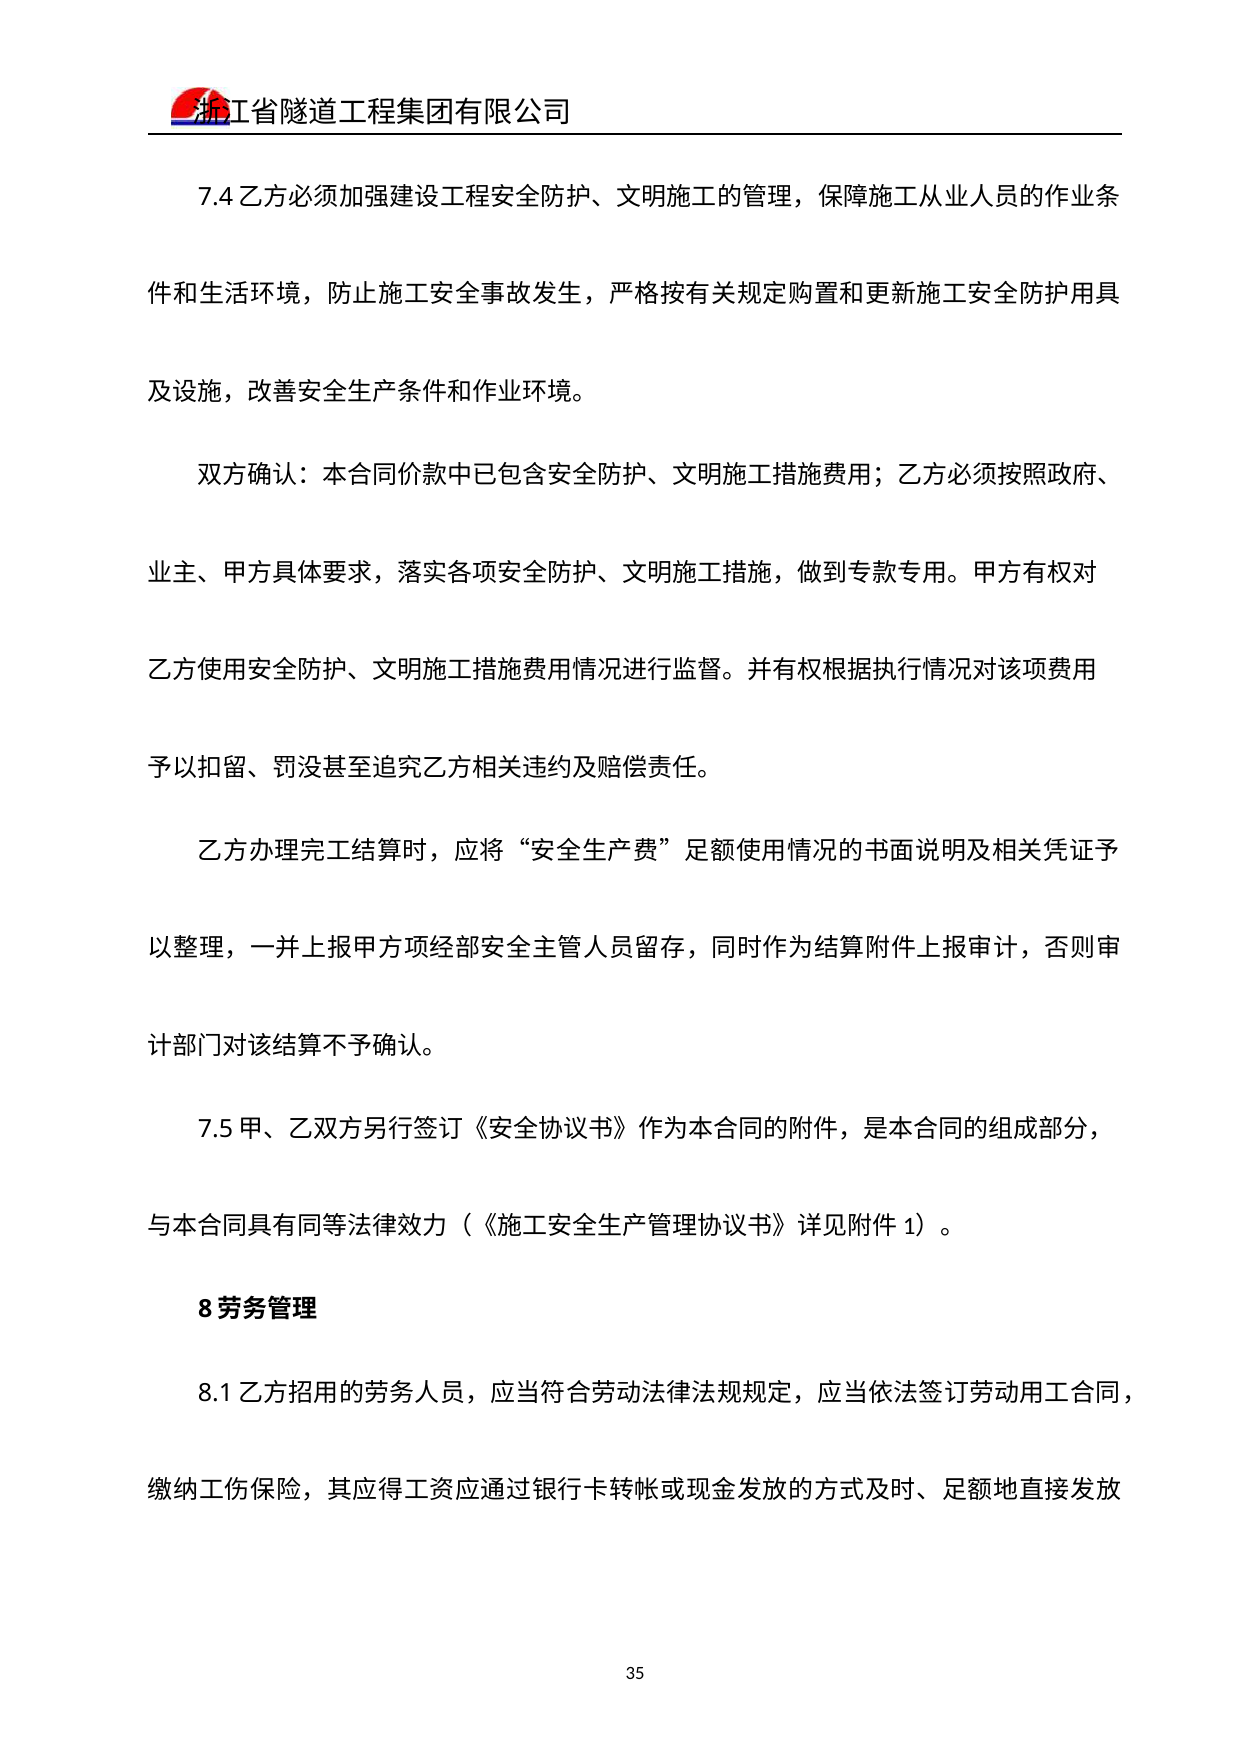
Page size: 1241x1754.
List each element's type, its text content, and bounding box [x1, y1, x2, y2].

text 7.5 甲、乙双方另行签订《安全协议书》作为本合同的附件，是本合同的组成部分，与本合同具有同等法律效力（《施工安全生产管理协议书》详见附件1）。 [148, 1094, 1122, 1256]
picture [171, 87, 231, 129]
text 7.4乙方必须加强建设工程安全防护、文明施工的管理，保障施工从业人员的作业条件和生活环境，防止施工安全事故发生，严格按有关规定购置和更新施工安全防护用具及设施，改善安全生产条件和作业环境。 [148, 162, 1122, 422]
text 双方确认：本合同价款中已包含安全防护、文明施工措施费用；乙方必须按照政府、业主、甲方具体要求，落实各项安全防护、文明施工措施，做到专款专用。甲方有权对乙方使用安全防护、文明施工措施费用情况进行监督。并有权根据执行情况对该项费用予以扣留、罚没甚至追究乙方相关违约及赔偿责任。 [148, 440, 1122, 798]
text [148, 1358, 1122, 1520]
text 8劳务管理 [148, 1274, 1122, 1339]
text 乙方办理完工结算时，应将“安全生产费”足额使用情况的书面说明及相关凭证予以整理，一并上报甲方项经部安全主管人员留存，同时作为结算附件上报审计，否则审计部门对该结算不予确认。 [148, 816, 1122, 1076]
